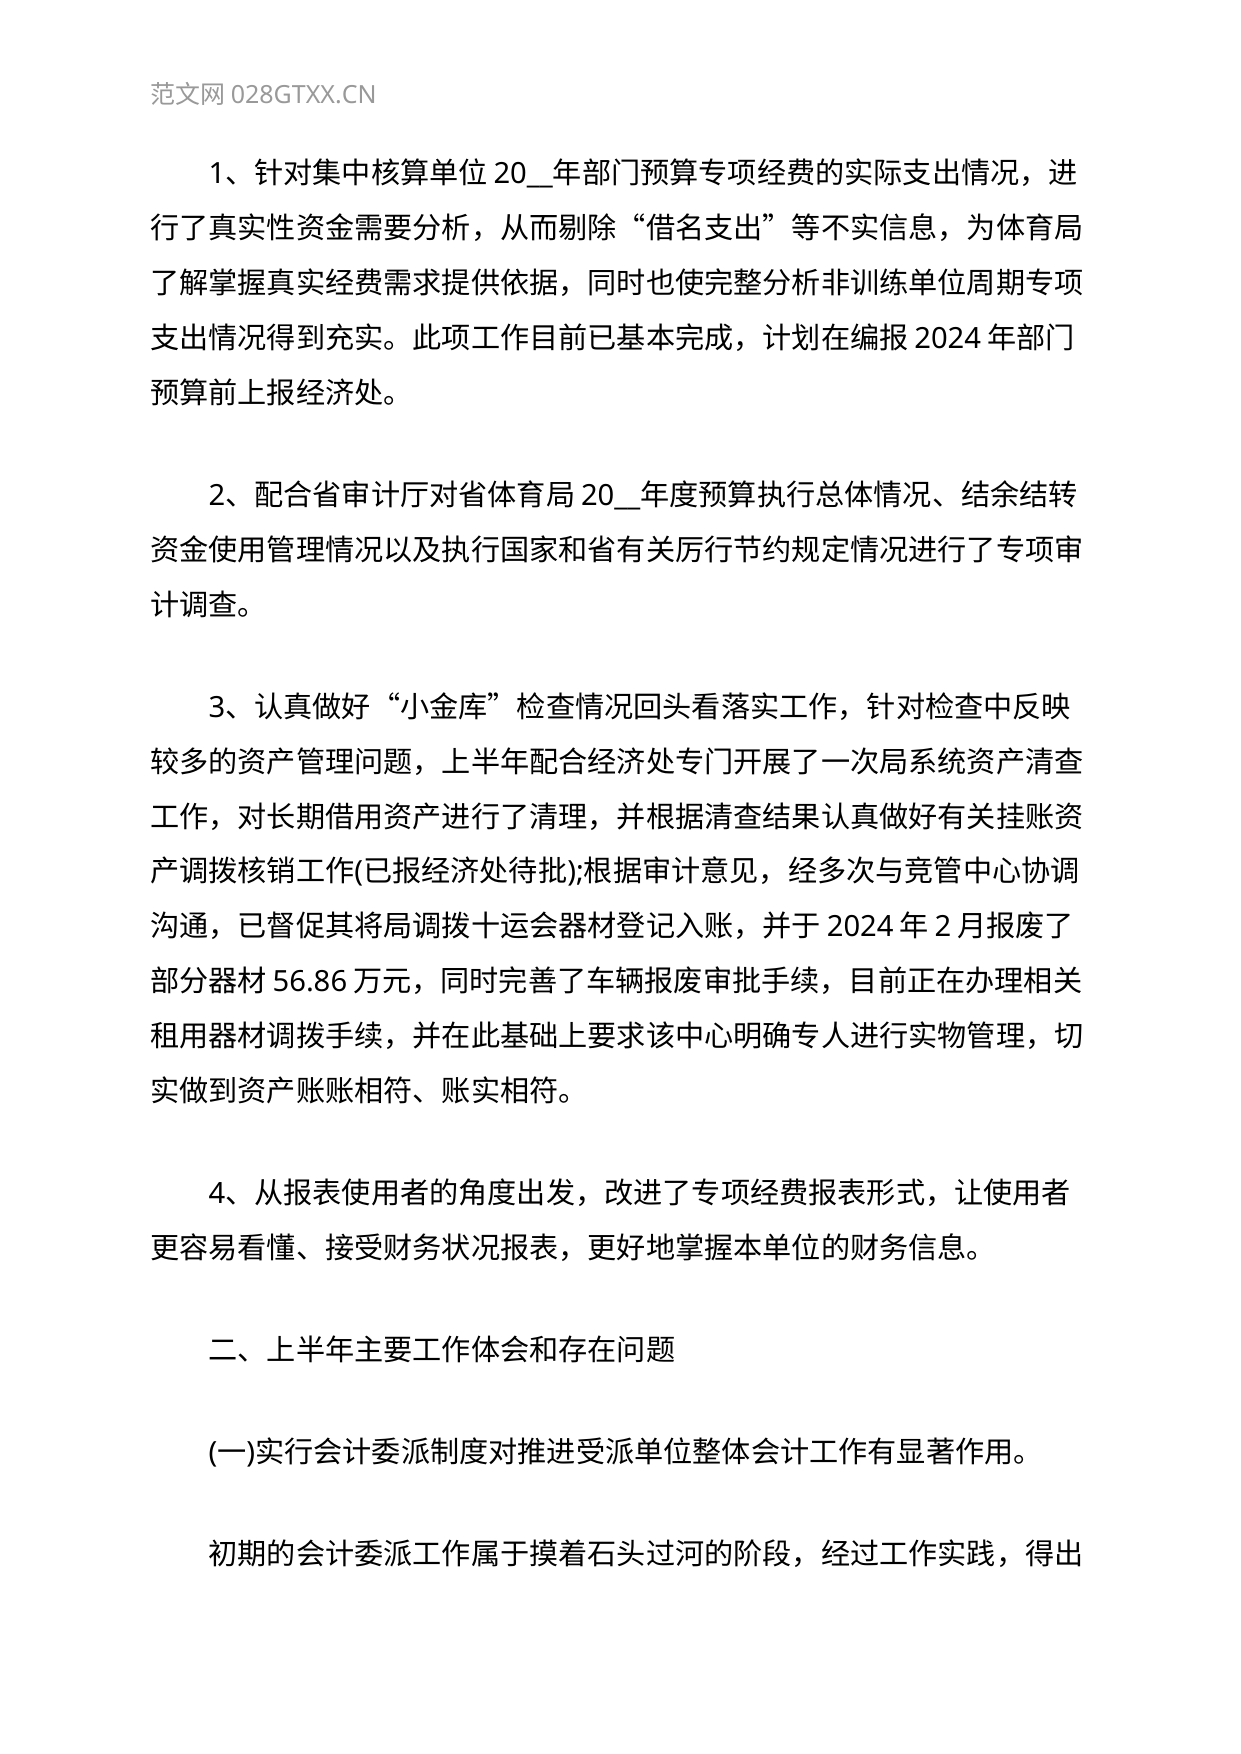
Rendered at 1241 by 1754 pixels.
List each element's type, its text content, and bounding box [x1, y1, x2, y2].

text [150, 1530, 1090, 1572]
text 2、配合省审计厅对省体育局20__年度预算执行总体情况、结余结转资金使用管理情况以及执行国家和省有关厉行节约规定情况进行了专项审计调查。 [150, 472, 1090, 624]
text (一)实行会计委派制度对推进受派单位整体会计工作有显著作用。 [150, 1428, 1090, 1471]
text 4、从报表使用者的角度出发，改进了专项经费报表形式，让使用者更容易看懂、接受财务状况报表，更好地掌握本单位的财务信息。 [150, 1170, 1090, 1267]
text 3、认真做好“小金库”检查情况回头看落实工作，针对检查中反映较多的资产管理问题，上半年配合经济处专门开展了一次局系统资产清查工作，对长期借用资产进行了清理，并根据清查结果认真做好有关挂账资产调拨核销工作(已报经济处待批);根据审计意见，经多次与竞管中心协调沟通，已督促其将局调拨十运会器材登记入账，并于2024年2月报废了部分器材56.86万元，同时完善了车辆报废审批手续，目前正在办理相关租用器材调拨手续，并在此基础上要求该中心明确专人进行实物管理，切实做到资产账账相符、账实相符。 [150, 683, 1090, 1110]
text 1、针对集中核算单位20__年部门预算专项经费的实际支出情况，进行了真实性资金需要分析，从而剔除“借名支出”等不实信息，为体育局了解掌握真实经费需求提供依据，同时也使完整分析非训练单位周期专项支出情况得到充实。此项工作目前已基本完成，计划在编报2024年部门预算前上报经济处。 [150, 150, 1090, 412]
text 二、上半年主要工作体会和存在问题 [150, 1326, 1090, 1369]
